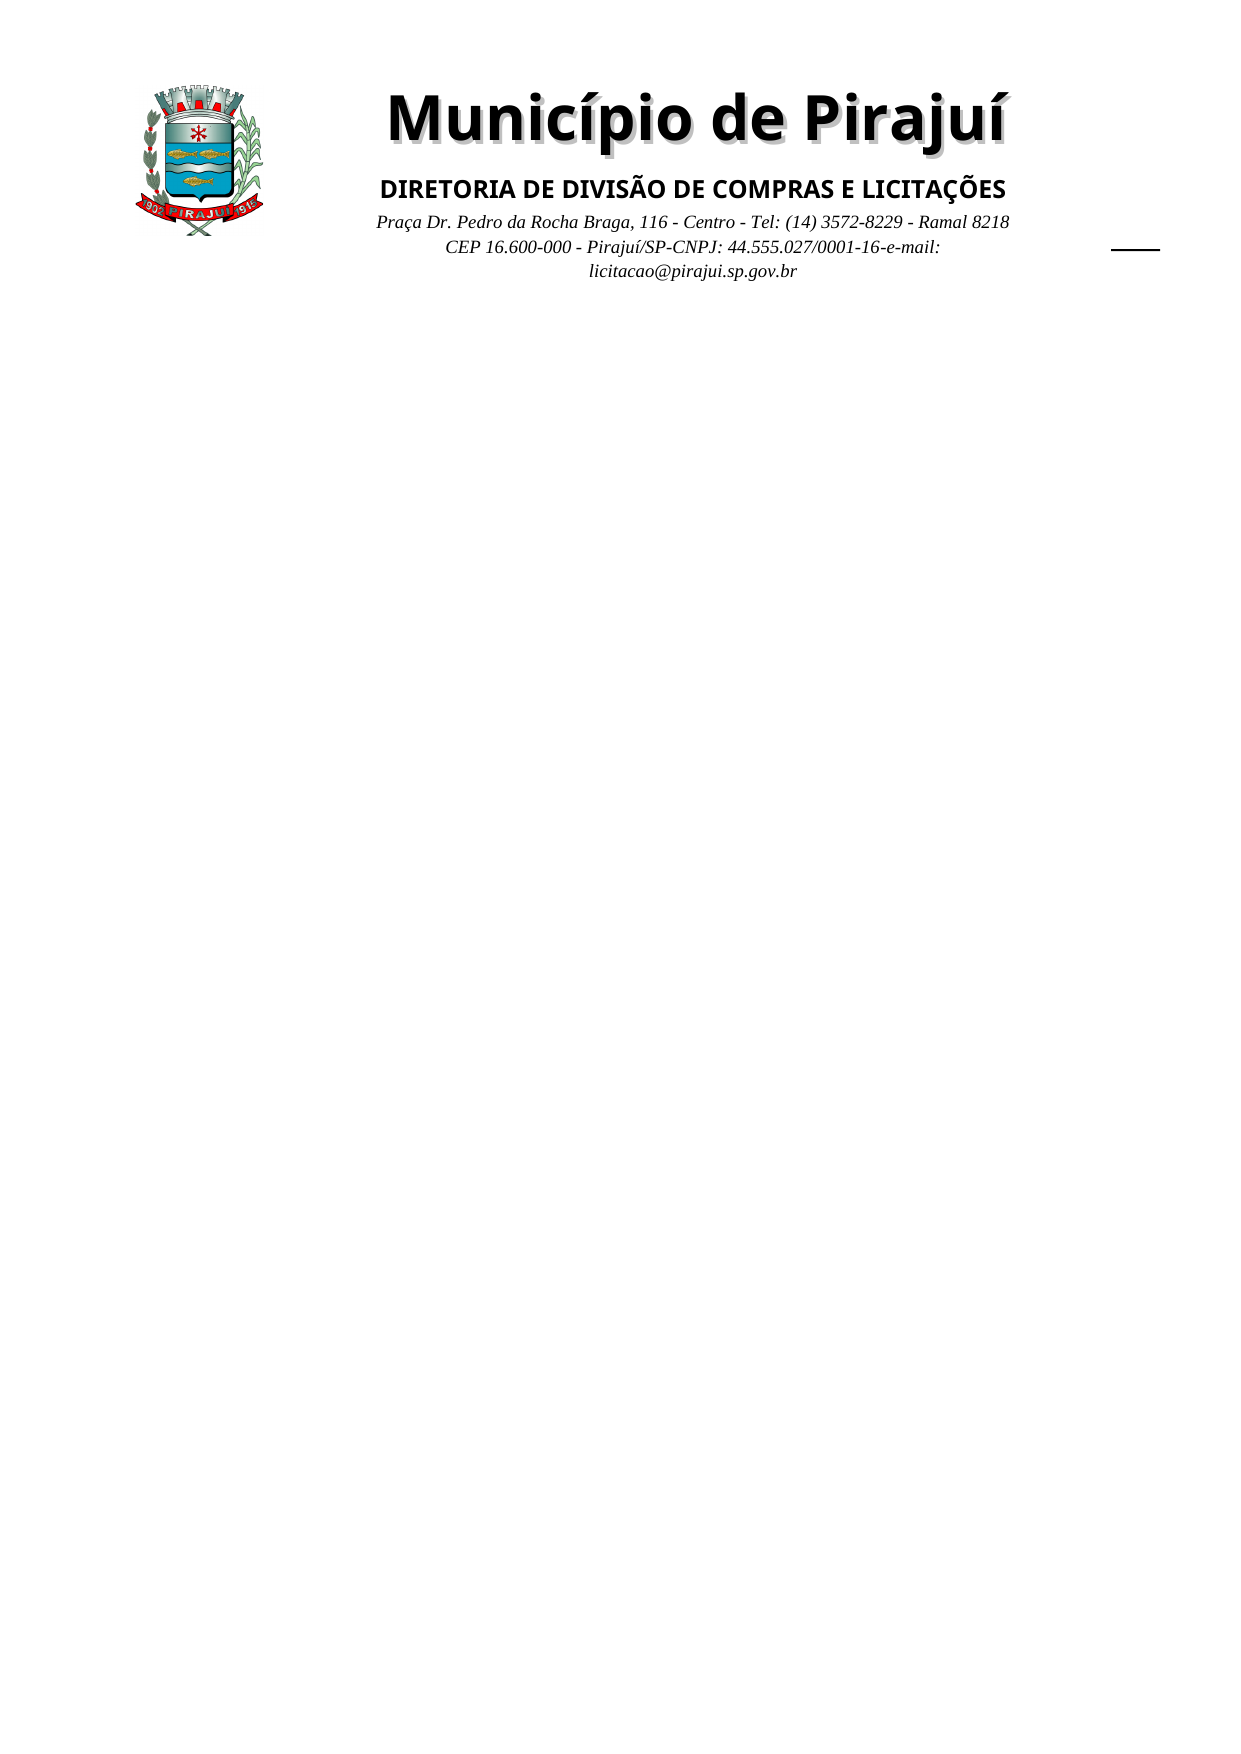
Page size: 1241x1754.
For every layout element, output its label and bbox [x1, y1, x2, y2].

picture [135, 85, 264, 236]
